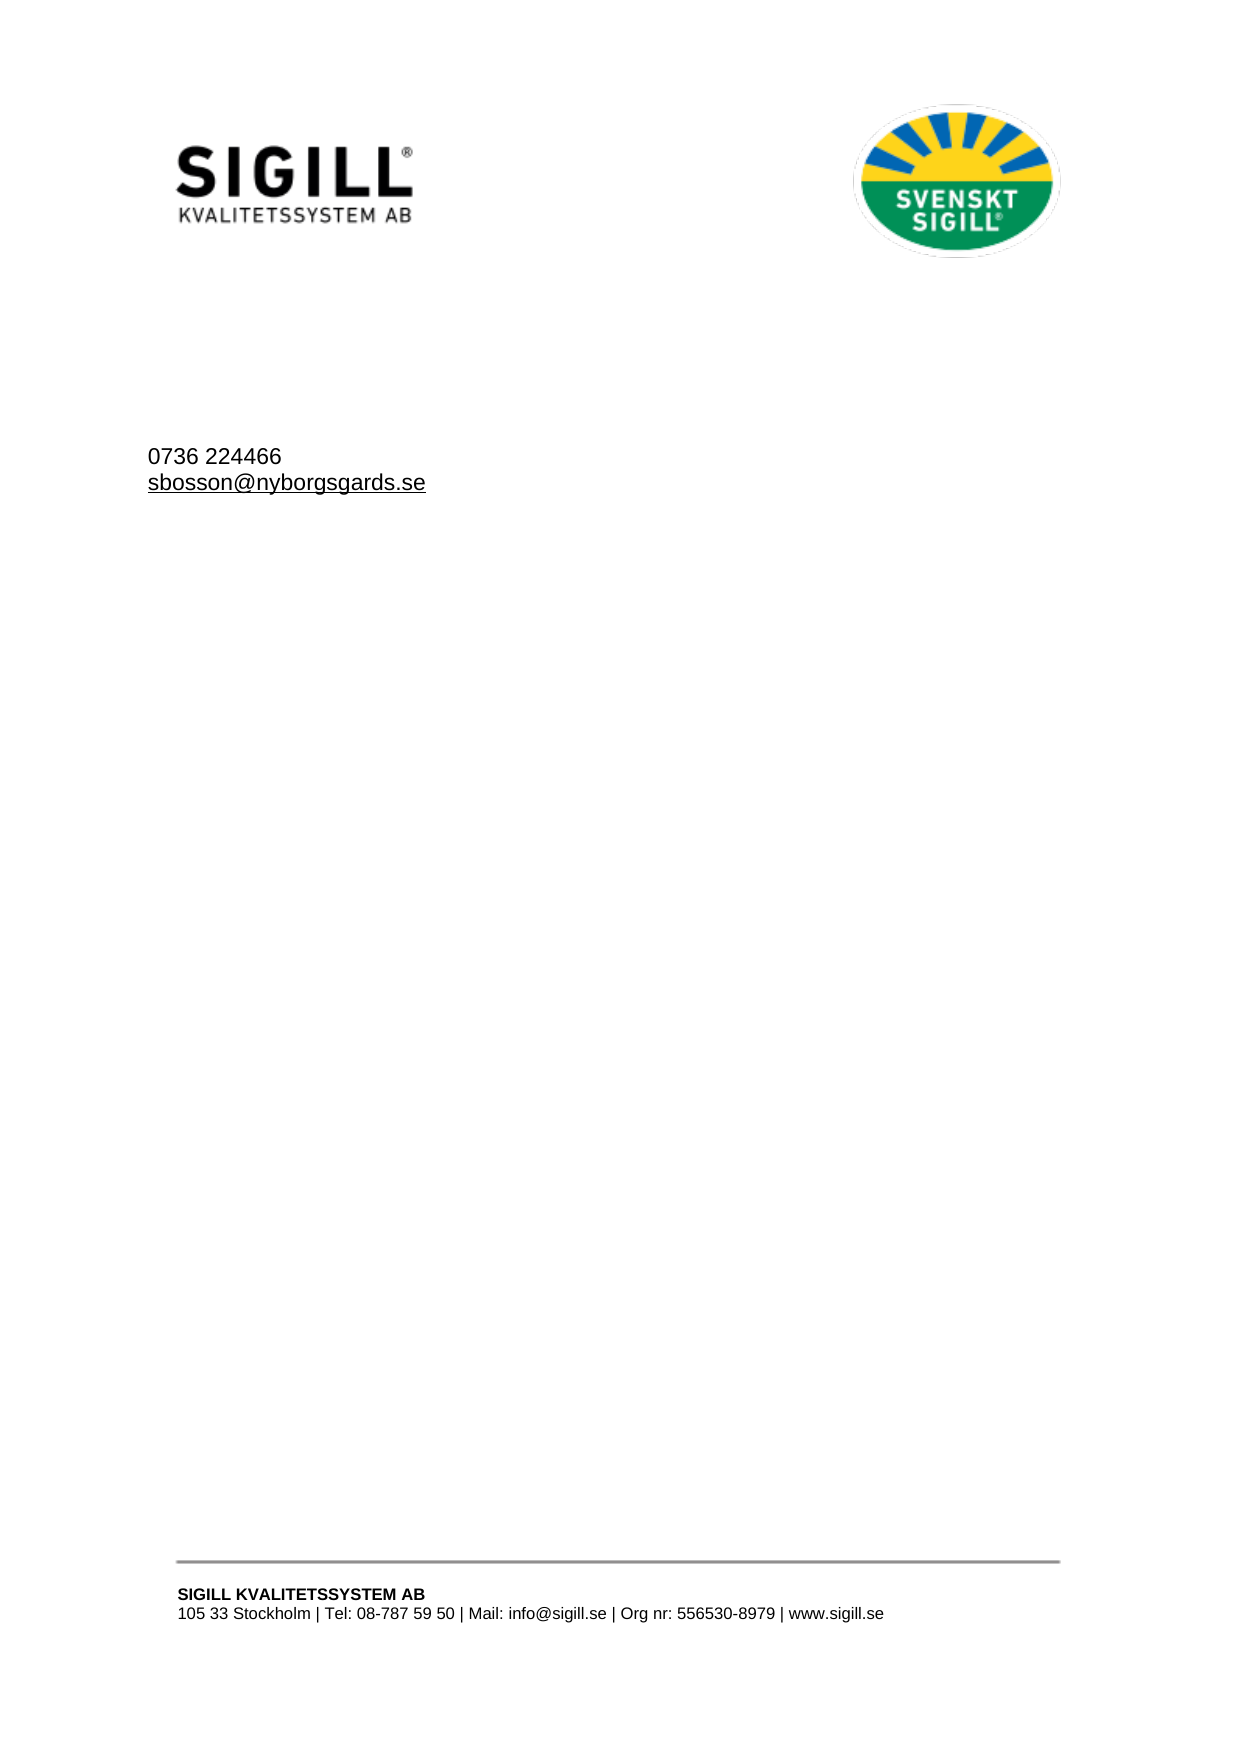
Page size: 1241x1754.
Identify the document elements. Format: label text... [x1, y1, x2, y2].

text sbosson@nyborgsgards.se [148, 469, 1049, 496]
text 0736 224466 [148, 443, 1049, 469]
